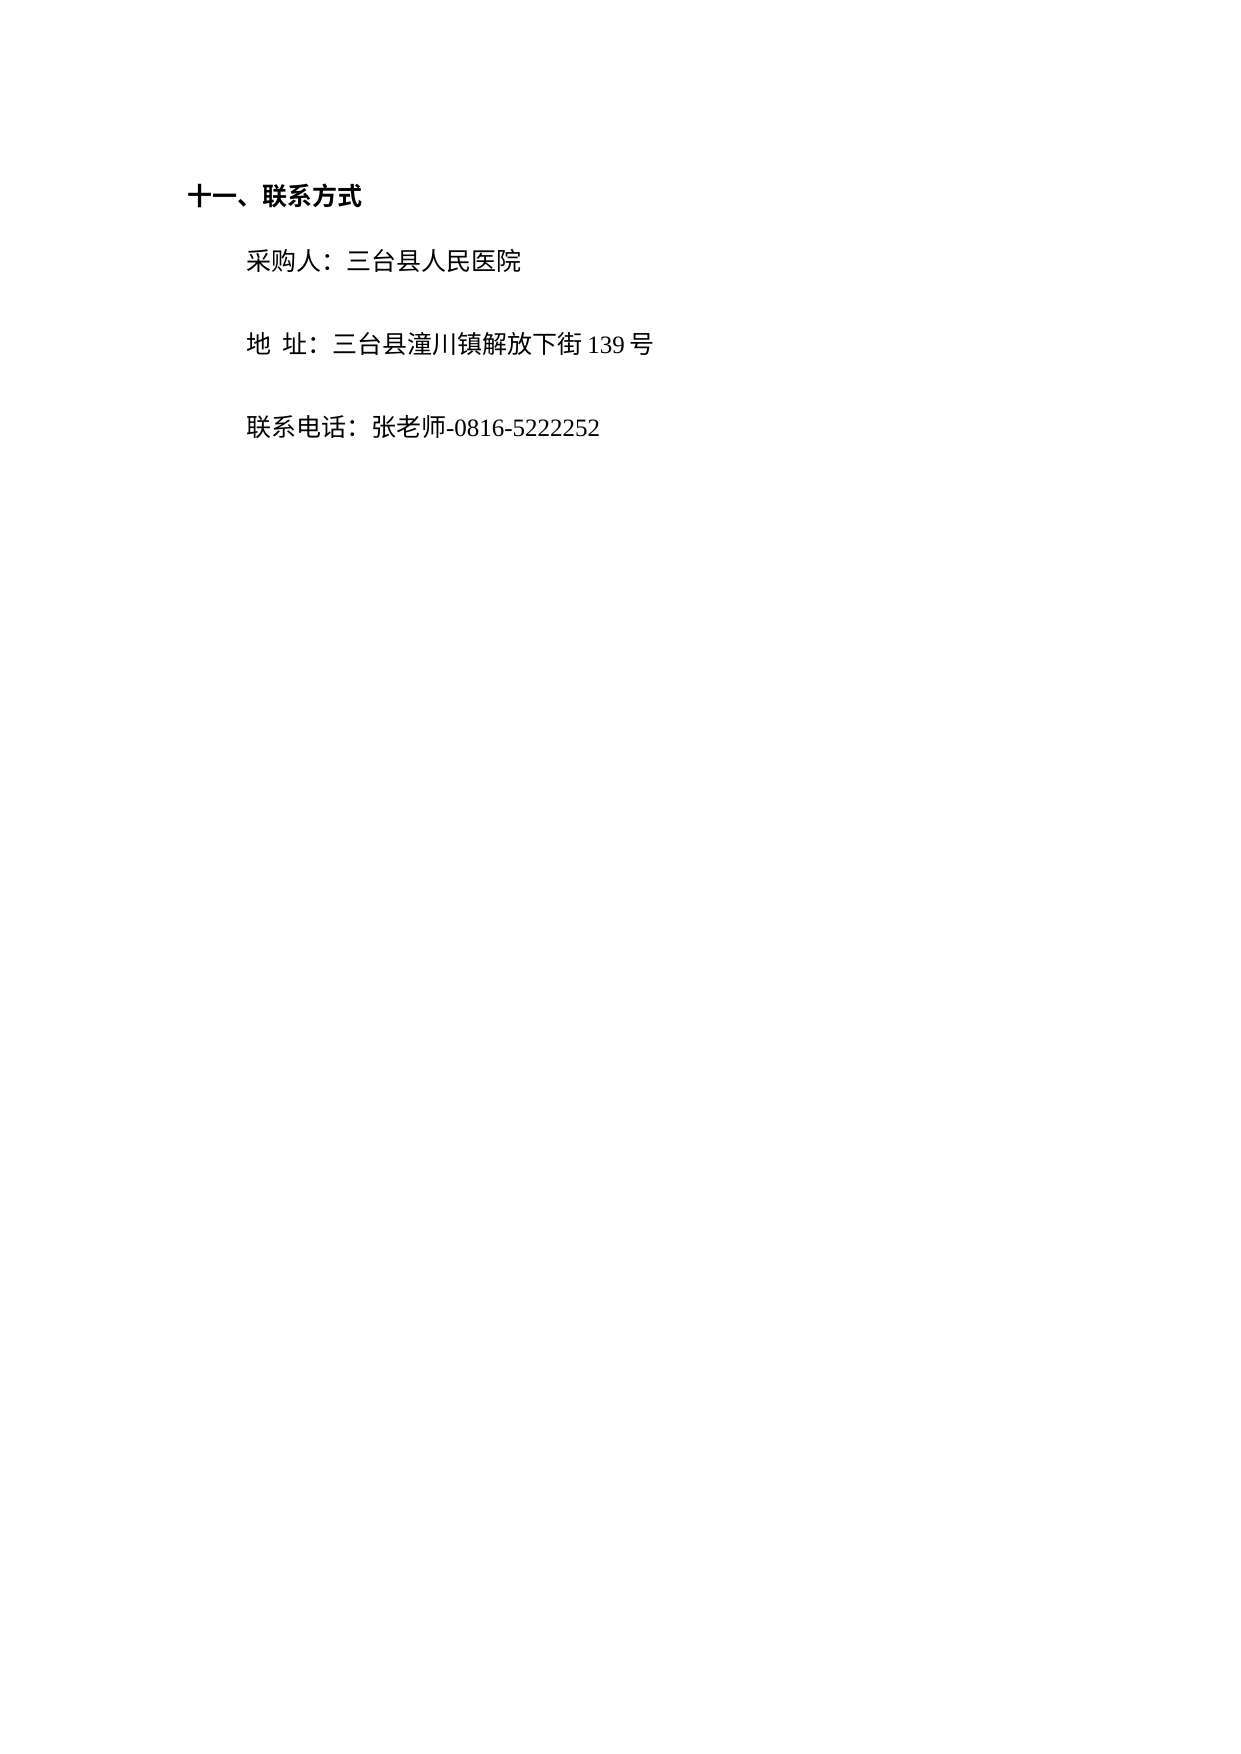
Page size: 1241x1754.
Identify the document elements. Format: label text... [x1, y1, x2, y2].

text 地 址：三台县潼川镇解放下街139号 [246, 310, 1053, 375]
text 十一、联系方式 [187, 162, 1053, 227]
text 联系电话：张老师-0816-5222252 [246, 393, 1053, 458]
text 采购人：三台县人民医院 [246, 227, 1009, 292]
